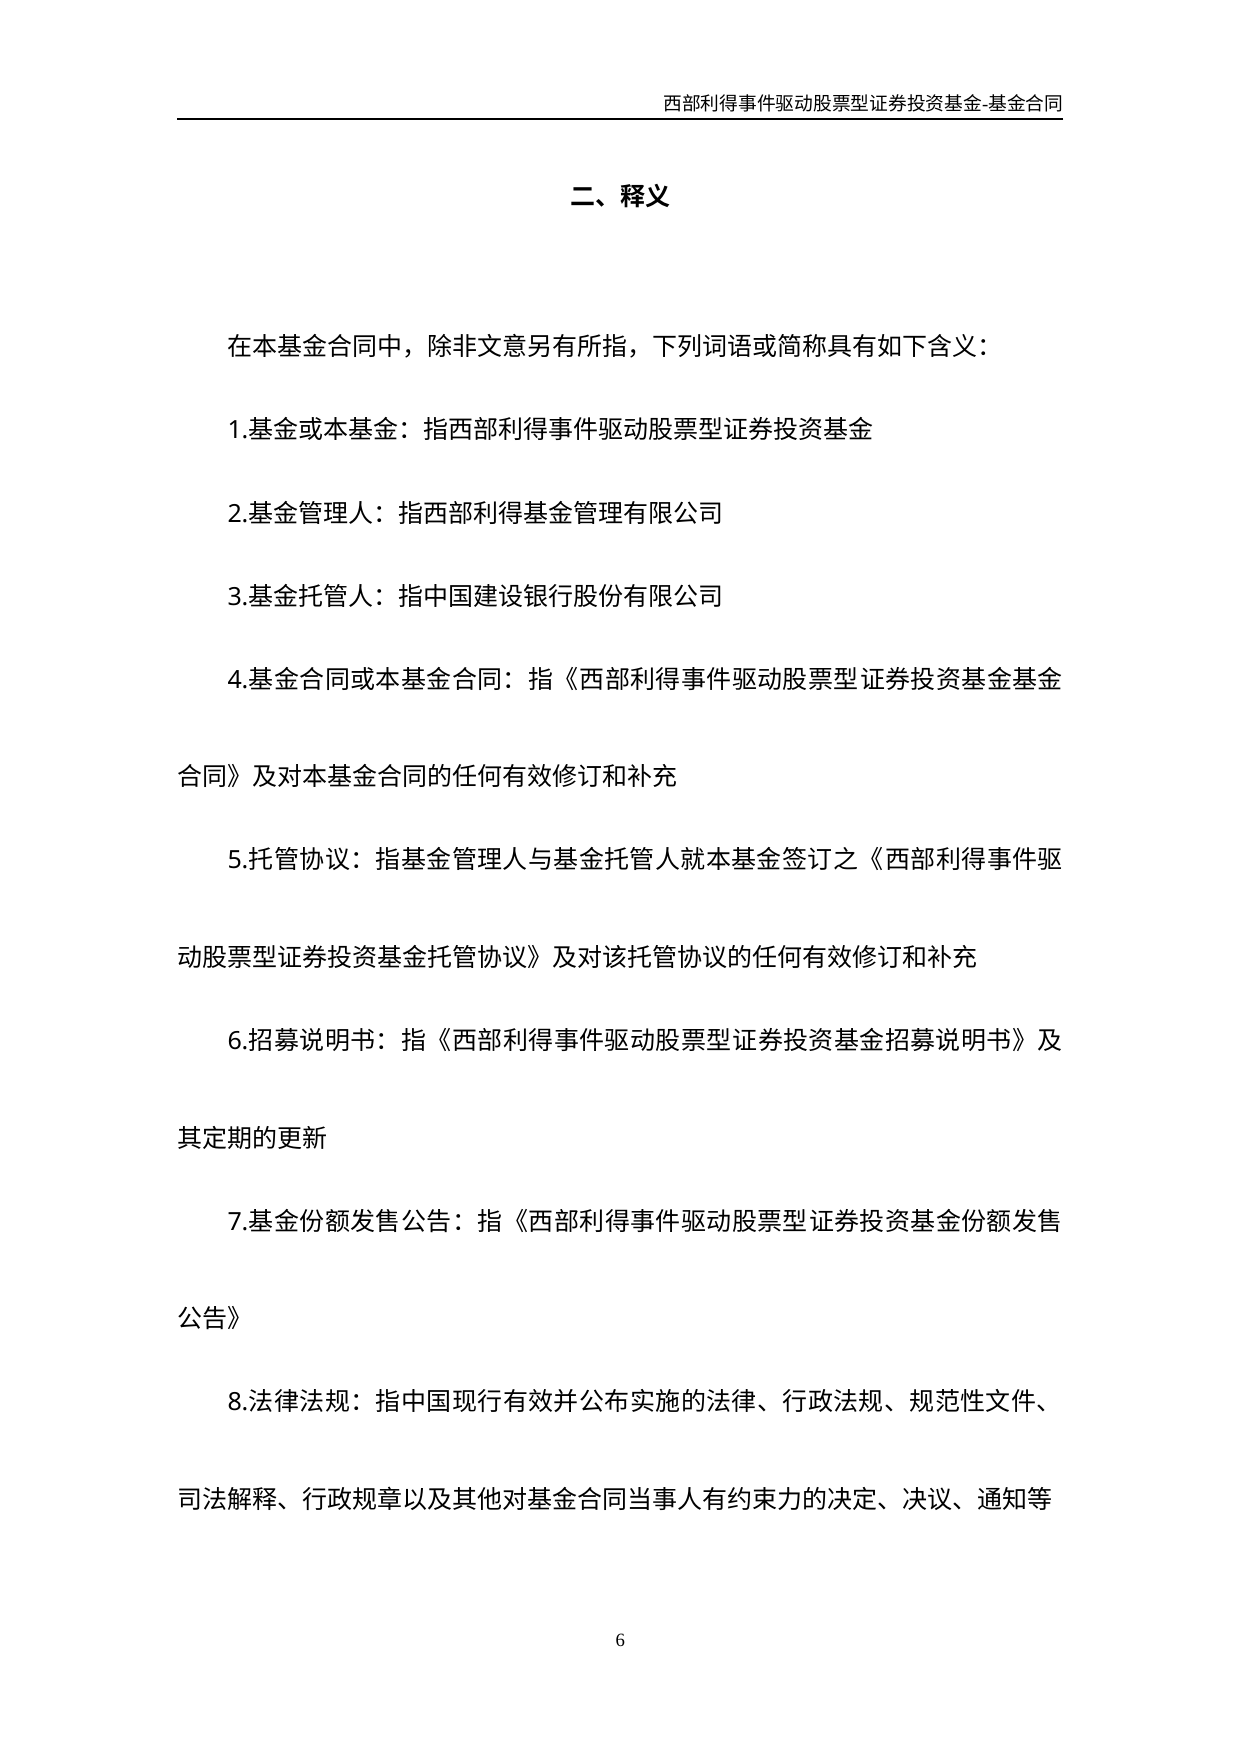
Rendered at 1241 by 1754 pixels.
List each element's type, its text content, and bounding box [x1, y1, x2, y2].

text 6.招募说明书：指《西部利得事件驱动股票型证券投资基金招募说明书》及其定期的更新 [177, 1006, 1063, 1169]
text 在本基金合同中，除非文意另有所指，下列词语或简称具有如下含义： [177, 312, 1063, 377]
subtitle 二、释义 [177, 162, 1063, 227]
text 4.基金合同或本基金合同：指《西部利得事件驱动股票型证券投资基金基金合同》及对本基金合同的任何有效修订和补充 [177, 645, 1063, 807]
text 7.基金份额发售公告：指《西部利得事件驱动股票型证券投资基金份额发售公告》 [177, 1187, 1063, 1349]
text 5.托管协议：指基金管理人与基金托管人就本基金签订之《西部利得事件驱动股票型证券投资基金托管协议》及对该托管协议的任何有效修订和补充 [177, 826, 1063, 988]
text 8.法律法规：指中国现行有效并公布实施的法律、行政法规、规范性文件、司法解释、行政规章以及其他对基金合同当事人有约束力的决定、决议、通知等 [177, 1367, 1063, 1530]
text 1.基金或本基金：指西部利得事件驱动股票型证券投资基金 [177, 396, 1063, 461]
text 3.基金托管人：指中国建设银行股份有限公司 [177, 562, 1063, 627]
text 2.基金管理人：指西部利得基金管理有限公司 [177, 479, 1063, 544]
